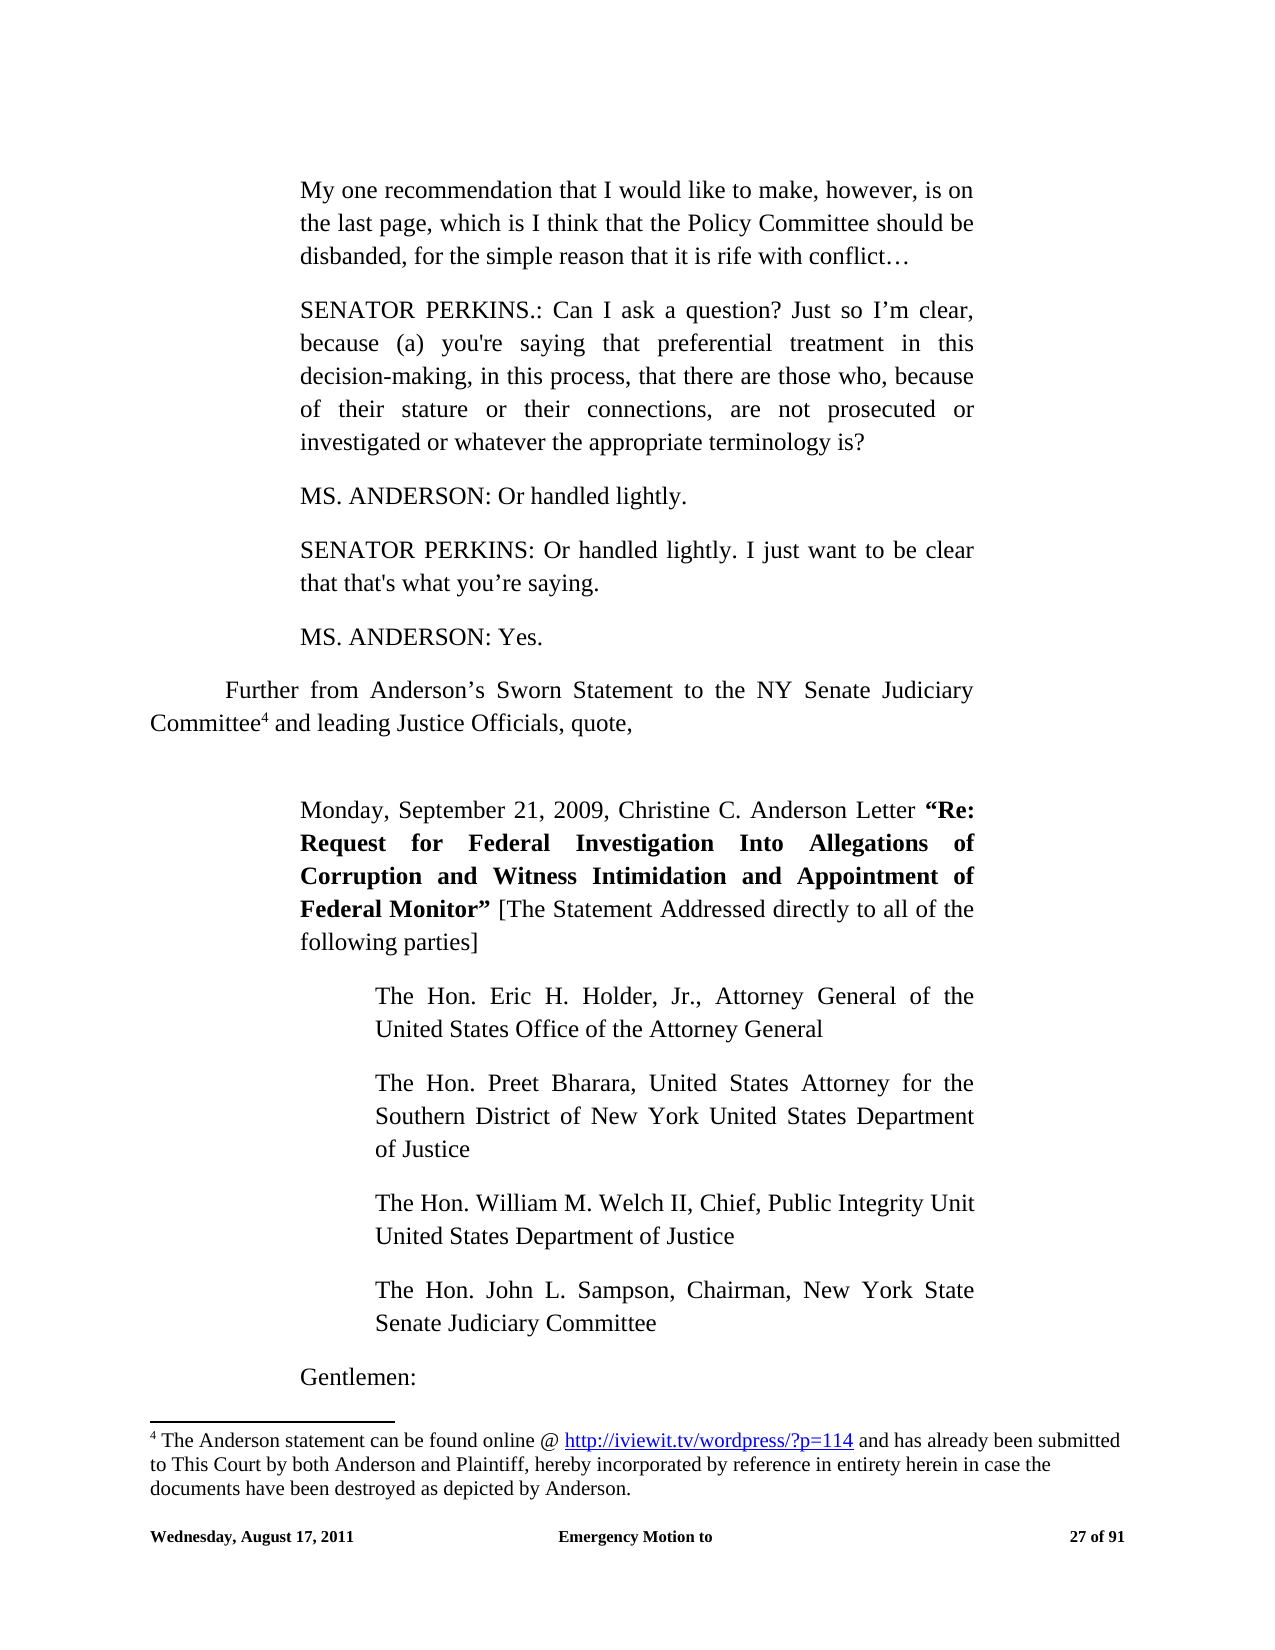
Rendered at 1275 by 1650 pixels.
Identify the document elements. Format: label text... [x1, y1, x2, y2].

text The Hon. William M. Welch II, Chief, Public Integrity Unit United States Department of Justice [375, 1188, 975, 1250]
text Further from Anderson’s Sworn Statement to the NY Senate Judiciary Committee and leading Justice Officials, quote, [150, 675, 975, 737]
text MS. ANDERSON: Or handled lightly. [300, 481, 975, 509]
text The Hon. Preet Bharara, United States Attorney for the Southern District of New York United States Department of Justice [375, 1068, 975, 1163]
text Monday, September 21, 2009, Christine C. Anderson Letter “Re: Request for Federal Investigation Into Allegations of Corruption and Witness Intimidation and Appointment of Federal Monitor” [The Statement Addressed directly to all of the following parties] [300, 795, 975, 956]
text Gentlemen: [300, 1362, 975, 1391]
text MS. ANDERSON: Yes. [300, 622, 975, 650]
text My one recommendation that I would like to make, however, is on the last page, which is I think that the Policy Committee should be disbanded, for the simple reason that it is rife with conflict… [300, 175, 975, 270]
text The Hon. Eric H. Holder, Jr., Attorney General of the United States Office of the Attorney General [375, 981, 975, 1043]
text SENATOR PERKINS: Or handled lightly. I just want to be clear that that's what you’re saying. [300, 535, 975, 596]
text SENATOR PERKINS.: Can I ask a question? Just so I’m clear, because (a) you're saying that preferential treatment in this decision-making, in this process, that there are those who, because of their stature or their connections, are not prosecuted or investigated or whatever the appropriate terminology is? [300, 295, 975, 456]
text The Hon. John L. Sampson, Chairman, New York State Senate Judiciary Committee [375, 1275, 975, 1337]
